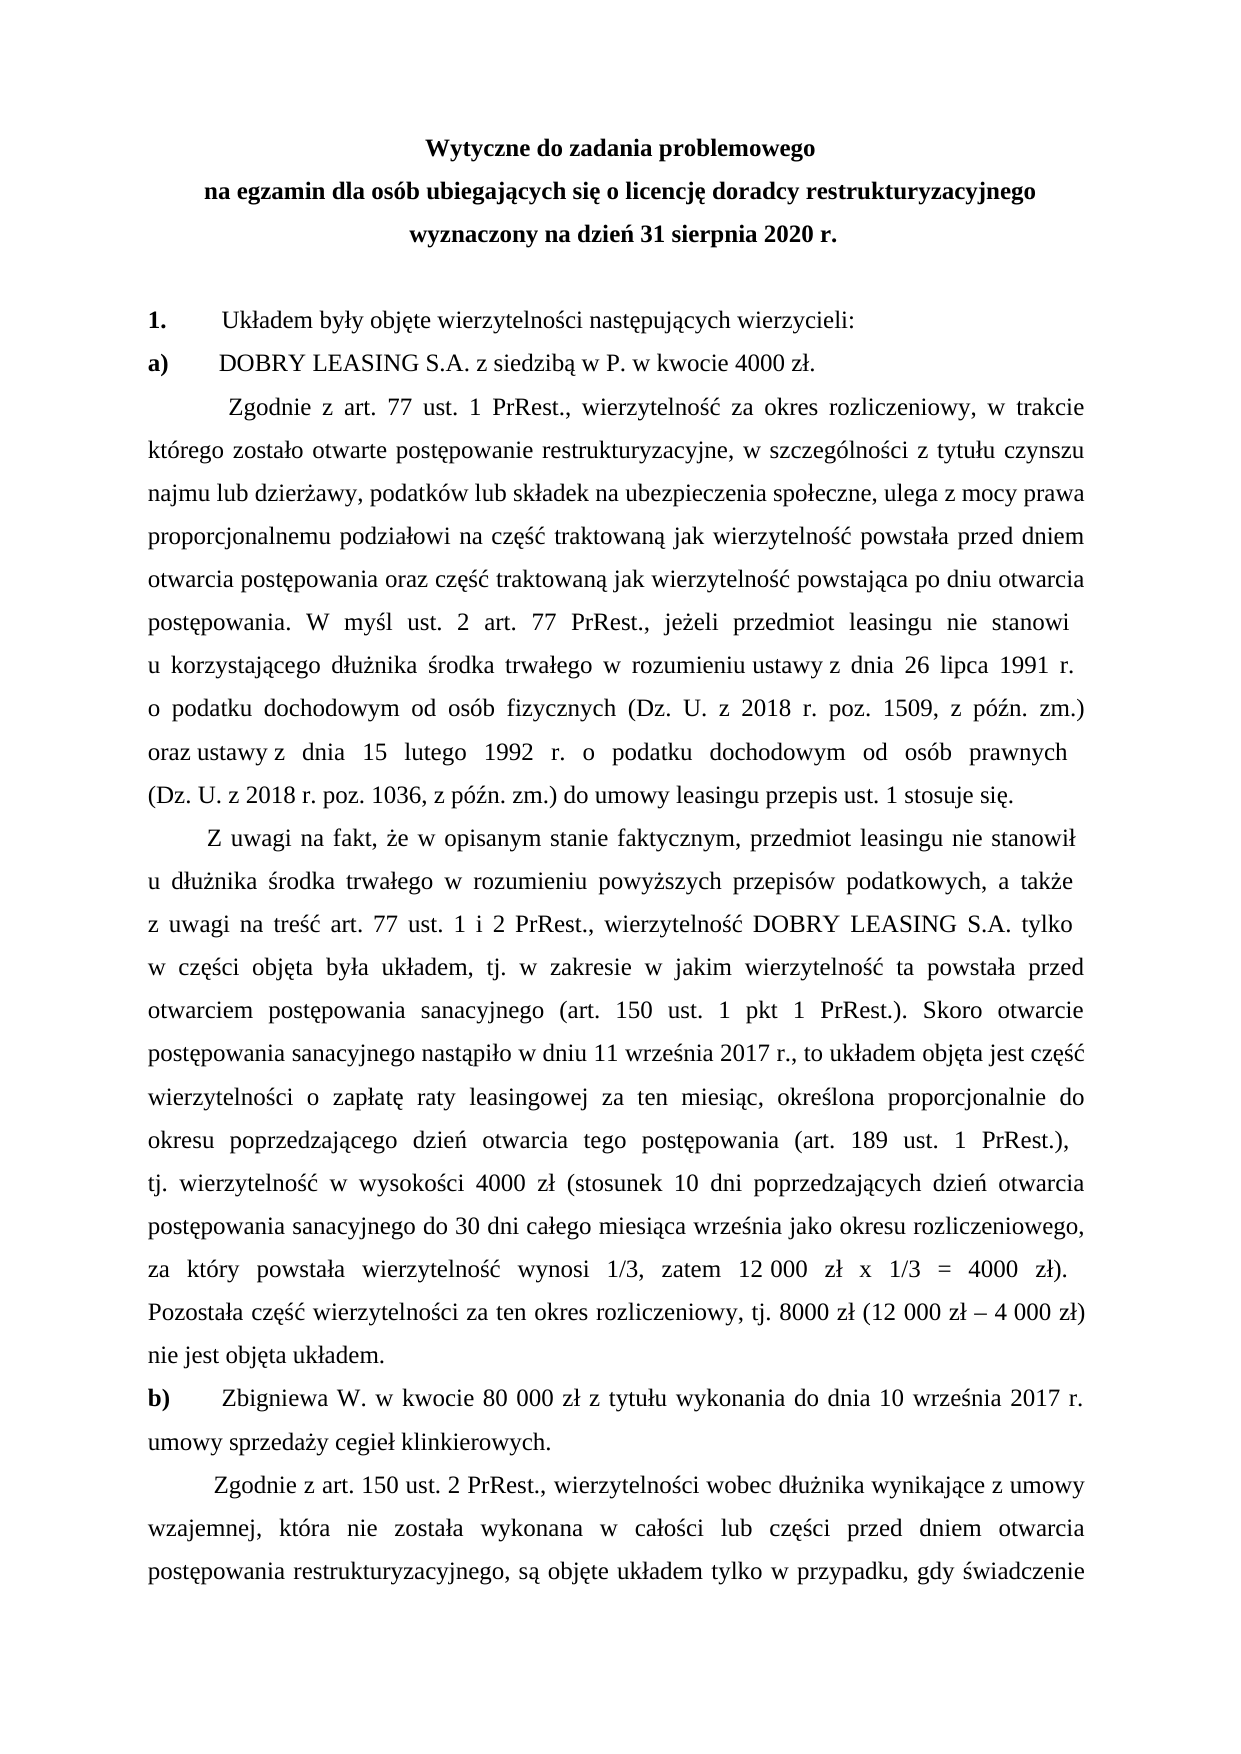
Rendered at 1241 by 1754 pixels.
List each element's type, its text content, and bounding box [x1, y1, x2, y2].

text a) DOBRY LEASING S.A. z siedzibą w P. w kwocie 4000 zł. [148, 348, 1085, 377]
list Układem były objęte wierzytelności następujących wierzycieli: [148, 305, 1085, 334]
list Zbigniewa W. w kwocie 80 000 zł z tytułu wykonania do dnia 10 września 2017 r. umowy sprzedaży cegieł klinkierowych. [148, 1383, 1085, 1455]
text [148, 1470, 1085, 1585]
text na egzamin dla osób ubiegających się o licencję doradcy restrukturyzacyjnego wyznaczony na dzień 31 sierpnia 2020 r. [148, 176, 1093, 248]
text Z uwagi na fakt, że w opisanym stanie faktycznym, przedmiot leasingu nie stanowił u dłużnika środka trwałego w rozumieniu powyższych przepisów podatkowych, a także z uwagi na treść art. 77 ust. 1 i 2 PrRest., wierzytelność DOBRY LEASING S.A. tylko w części objęta była układem, tj. w zakresie w jakim wierzytelność ta powstała przed otwarciem postępowania sanacyjnego (art. 150 ust. 1 pkt 1 PrRest.). Skoro otwarcie postępowania sanacyjnego nastąpiło w dniu 11 września 2017 r., to układem objęta jest część wierzytelności o zapłatę raty leasingowej za ten miesiąc, określona proporcjonalnie do okresu poprzedzającego dzień otwarcia tego postępowania (art. 189 ust. 1 PrRest.), tj. wierzytelność w wysokości 4000 zł (stosunek 10 dni poprzedzających dzień otwarcia postępowania sanacyjnego do 30 dni całego miesiąca września jako okresu rozliczeniowego, za który powstała wierzytelność wynosi 1/3, zatem 12 000 zł x 1/3 = 4000 zł). Pozostała część wierzytelności za ten okres rozliczeniowy, tj. 8000 zł (12 000 zł – 4 000 zł) nie jest objęta układem. [148, 823, 1085, 1369]
text Wytyczne do zadania problemowego [148, 133, 1093, 162]
text Zgodnie z art. 77 ust. 1 PrRest., wierzytelność za okres rozliczeniowy, w trakcie którego zostało otwarte postępowanie restrukturyzacyjne, w szczególności z tytułu czynszu najmu lub dzierżawy, podatków lub składek na ubezpieczenia społeczne, ulega z mocy prawa proporcjonalnemu podziałowi na część traktowaną jak wierzytelność powstała przed dniem otwarcia postępowania oraz część traktowaną jak wierzytelność powstająca po dniu otwarcia postępowania. W myśl ust. 2 art. 77 PrRest., jeżeli przedmiot leasingu nie stanowi u korzystającego dłużnika środka trwałego w rozumieniu ustawy z dnia 26 lipca 1991 r. o podatku dochodowym od osób fizycznych (Dz. U. z 2018 r. poz. 1509, z późn. zm.) oraz ustawy z dnia 15 lutego 1992 r. o podatku dochodowym od osób prawnych (Dz. U. z 2018 r. poz. 1036, z późn. zm.) do umowy leasingu przepis ust. 1 stosuje się. [148, 392, 1085, 808]
